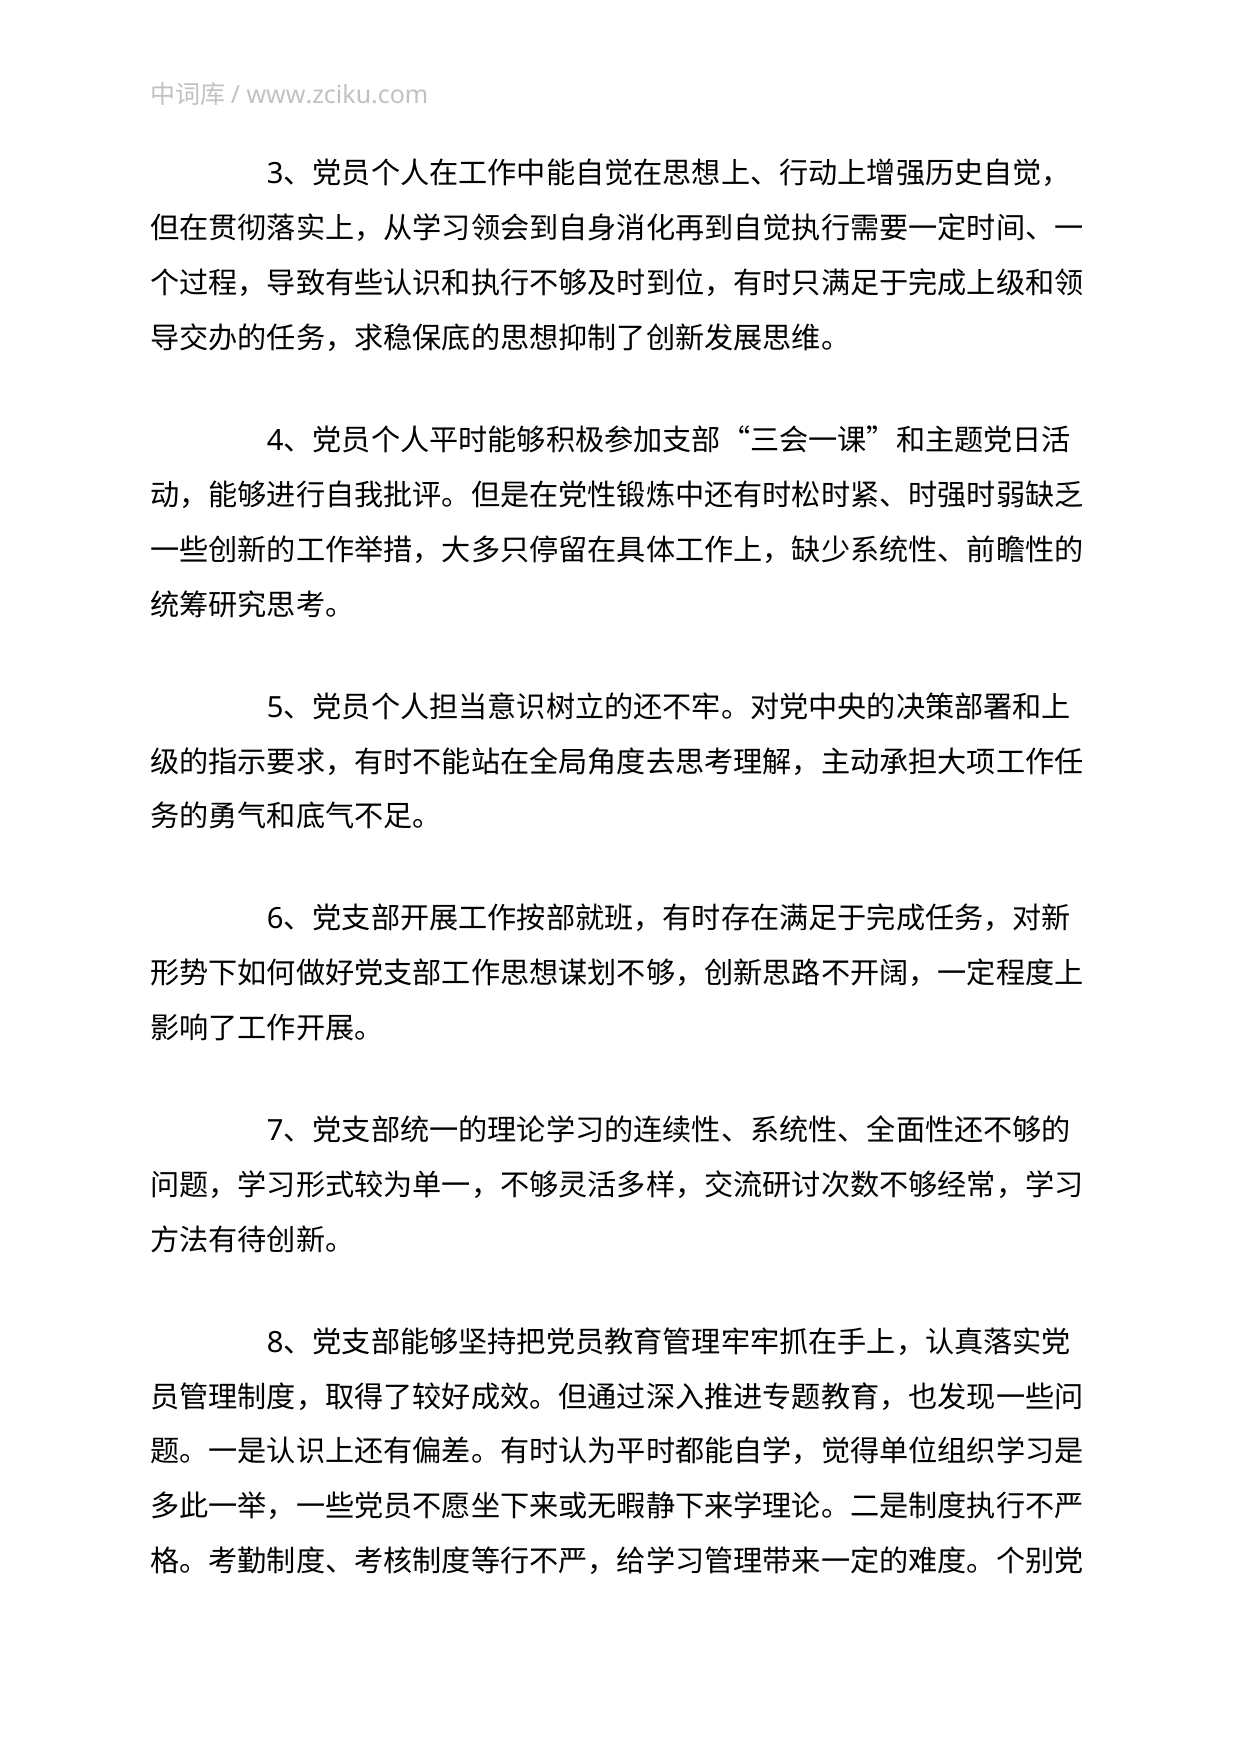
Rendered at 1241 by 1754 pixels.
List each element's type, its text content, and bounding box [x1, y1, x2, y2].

text 4、党员个人平时能够积极参加支部“三会一课”和主题党日活动，能够进行自我批评。但是在党性锻炼中还有时松时紧、时强时弱缺乏一些创新的工作举措，大多只停留在具体工作上，缺少系统性、前瞻性的统筹研究思考。 [150, 417, 1090, 624]
text 3、党员个人在工作中能自觉在思想上、行动上增强历史自觉，但在贯彻落实上，从学习领会到自身消化再到自觉执行需要一定时间、一个过程，导致有些认识和执行不够及时到位，有时只满足于完成上级和领导交办的任务，求稳保底的思想抑制了创新发展思维。 [150, 150, 1090, 357]
text 7、党支部统一的理论学习的连续性、系统性、全面性还不够的问题，学习形式较为单一，不够灵活多样，交流研讨次数不够经常，学习方法有待创新。 [150, 1106, 1090, 1259]
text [150, 1318, 1090, 1580]
text 5、党员个人担当意识树立的还不牢。对党中央的决策部署和上级的指示要求，有时不能站在全局角度去思考理解，主动承担大项工作任务的勇气和底气不足。 [150, 683, 1090, 835]
text 6、党支部开展工作按部就班，有时存在满足于完成任务，对新形势下如何做好党支部工作思想谋划不够，创新思路不开阔，一定程度上影响了工作开展。 [150, 895, 1090, 1047]
